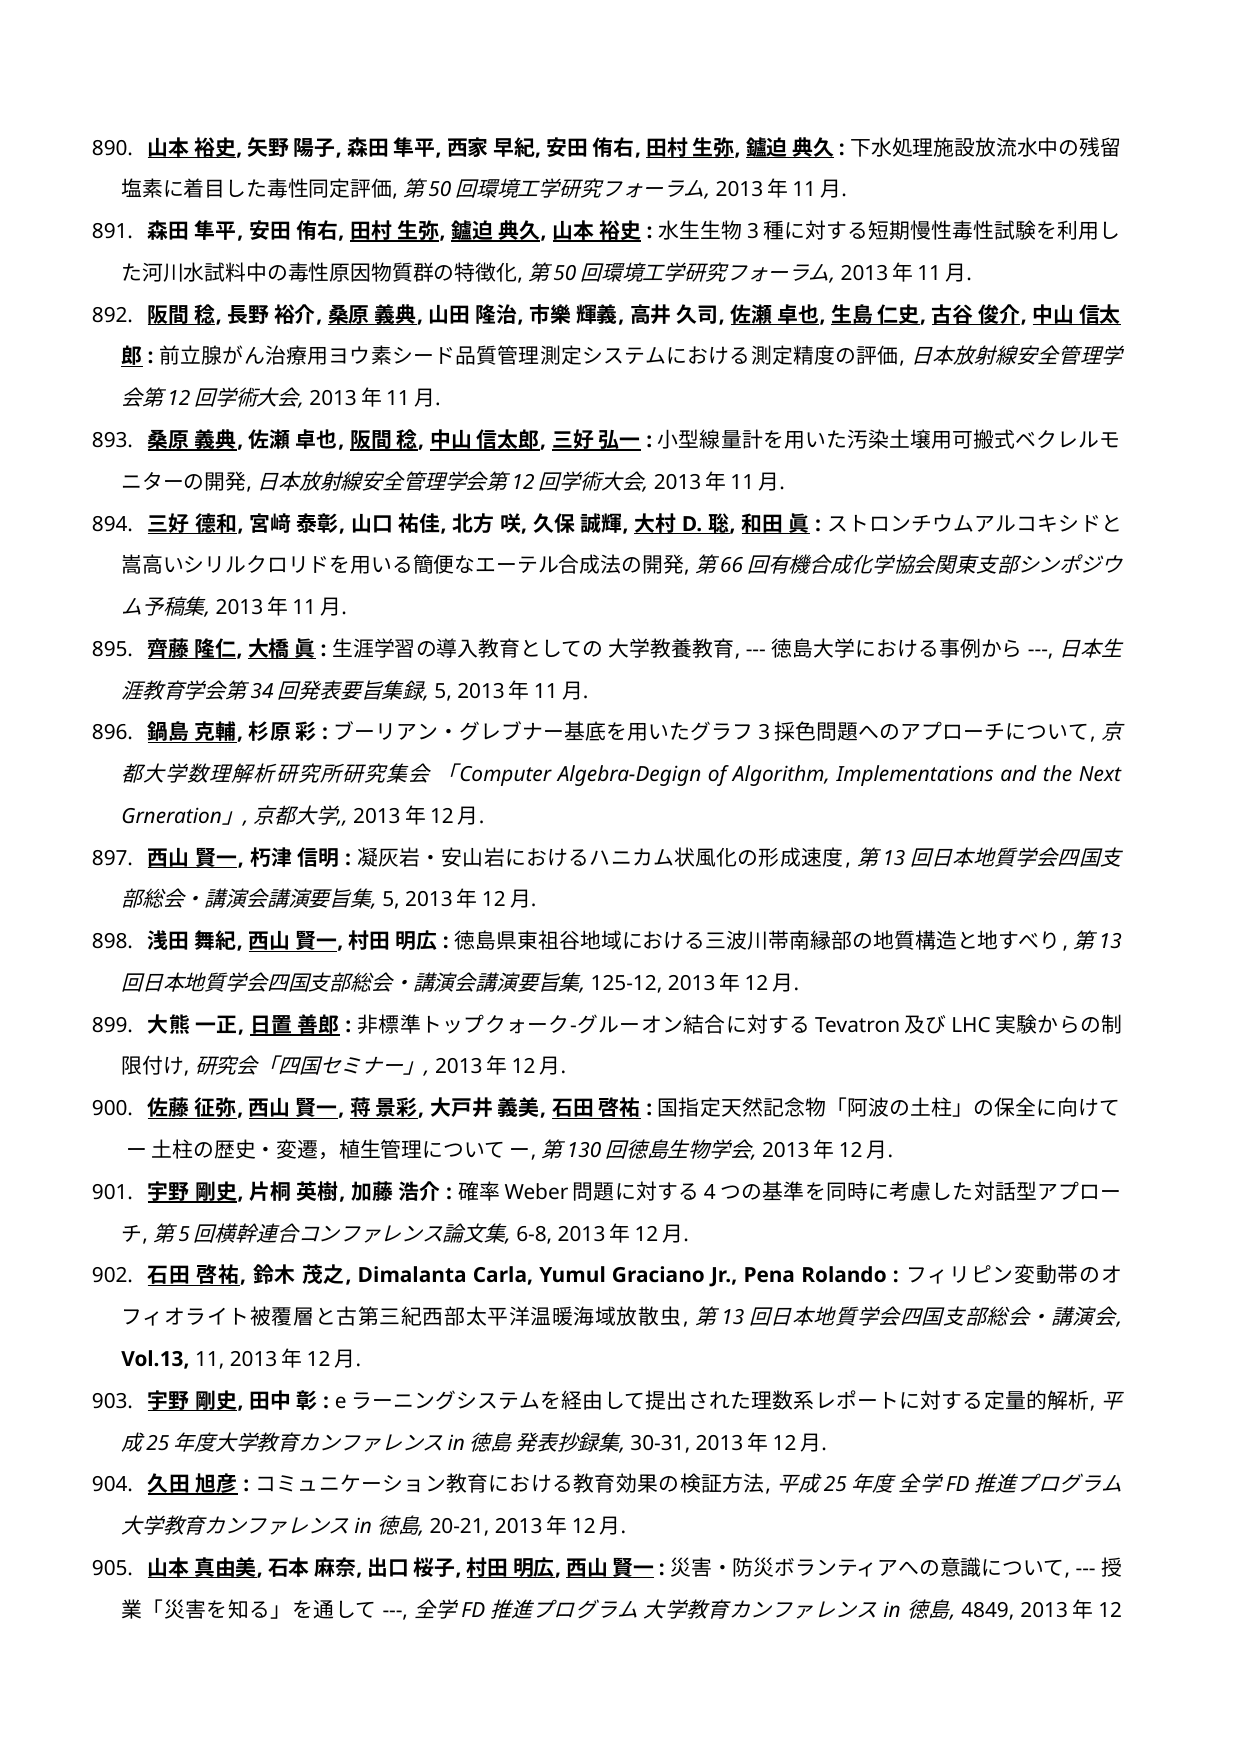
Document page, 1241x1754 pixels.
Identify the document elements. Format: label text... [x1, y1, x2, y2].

list 阪間 稔, 長野 裕介, 桑原 義典, 山田 隆治, 市樂 輝義, 高井 久司, 佐瀬 卓也, 生島 仁史, 古谷 俊介, 中山 信太郎 : 前立腺がん治療用ヨウ素シード品質管理測定システムにおける測定精度の評価, 日本放射線安全管理学会第12回学術大会, 2013年11月. [92, 292, 1122, 417]
list 佐藤 征弥, 西山 賢一, 蒋 景彩, 大戸井 義美, 石田 啓祐 : 国指定天然記念物「阿波の土柱」の保全に向けて ー 土柱の歴史・変遷，植生管理について ー, 第130回徳島生物学会, 2013年12月. [92, 1086, 1122, 1169]
list 宇野 剛史, 片桐 英樹, 加藤 浩介 : 確率Weber問題に対する4つの基準を同時に考慮した対話型アプローチ, 第5回横幹連合コンファレンス論文集, 6-8, 2013年12月. [92, 1169, 1122, 1253]
list 森田 隼平, 安田 侑右, 田村 生弥, 鑪迫 典久, 山本 裕史 : 水生生物3種に対する短期慢性毒性試験を利用した河川水試料中の毒性原因物質群の特徴化, 第50回環境工学研究フォーラム, 2013年11月. [92, 209, 1122, 292]
list 山本 裕史, 矢野 陽子, 森田 隼平, 西家 早紀, 安田 侑右, 田村 生弥, 鑪迫 典久 : 下水処理施設放流水中の残留塩素に着目した毒性同定評価, 第50回環境工学研究フォーラム, 2013年11月. [92, 125, 1122, 209]
list 浅田 舞紀, 西山 賢一, 村田 明広 : 徳島県東祖谷地域における三波川帯南縁部の地質構造と地すべり, 第13回日本地質学会四国支部総会・講演会講演要旨集, 125-12, 2013年12月. [92, 919, 1122, 1002]
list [92, 1545, 1122, 1629]
list 西山 賢一, 朽津 信明 : 凝灰岩・安山岩におけるハニカム状風化の形成速度, 第13回日本地質学会四国支部総会・講演会講演要旨集, 5, 2013年12月. [92, 835, 1122, 919]
list 鍋島 克輔, 杉原 彩 : ブーリアン・グレブナー基底を用いたグラフ3採色問題へのアプローチについて, 京都大学数理解析研究所研究集会 「Computer Algebra-Degign of Algorithm, Implementations and the Next Grneration」, 京都大学,, 2013年12月. [92, 710, 1122, 835]
list 久田 旭彦 : コミュニケーション教育における教育効果の検証方法, 平成25年度 全学FD推進プログラム 大学教育カンファレンス in 徳島, 20-21, 2013年12月. [92, 1462, 1122, 1545]
list 石田 啓祐, 鈴木 茂之, Dimalanta Carla, Yumul Graciano Jr., Pena Rolando : フィリピン変動帯のオフィオライト被覆層と古第三紀西部太平洋温暖海域放散虫, 第13回日本地質学会四国支部総会・講演会, Vol.13, 11, 2013年12月. [92, 1253, 1122, 1378]
list 大熊 一正, 日置 善郎 : 非標準トップクォーク-グルーオン結合に対するTevatron及びLHC実験からの制限付け, 研究会「四国セミナー」, 2013年12月. [92, 1002, 1122, 1086]
list 宇野 剛史, 田中 彰 : eラーニングシステムを経由して提出された理数系レポートに対する定量的解析, 平成25年度大学教育カンファレンスin徳島 発表抄録集, 30-31, 2013年12月. [92, 1378, 1122, 1462]
list 桑原 義典, 佐瀬 卓也, 阪間 稔, 中山 信太郎, 三好 弘一 : 小型線量計を用いた汚染土壌用可搬式ベクレルモニターの開発, 日本放射線安全管理学会第12回学術大会, 2013年11月. [92, 417, 1122, 501]
list 三好 德和, 宮﨑 泰彰, 山口 祐佳, 北方 咲, 久保 誠輝, 大村 D. 聡, 和田 眞 : ストロンチウムアルコキシドと嵩高いシリルクロリドを用いる簡便なエーテル合成法の開発, 第66回有機合成化学協会関東支部シンポジウム予稿集, 2013年11月. [92, 501, 1122, 626]
list 齊藤 隆仁, 大橋 眞 : 生涯学習の導入教育としての 大学教養教育, --- 徳島大学における事例から ---, 日本生涯教育学会第34回発表要旨集録, 5, 2013年11月. [92, 626, 1122, 710]
